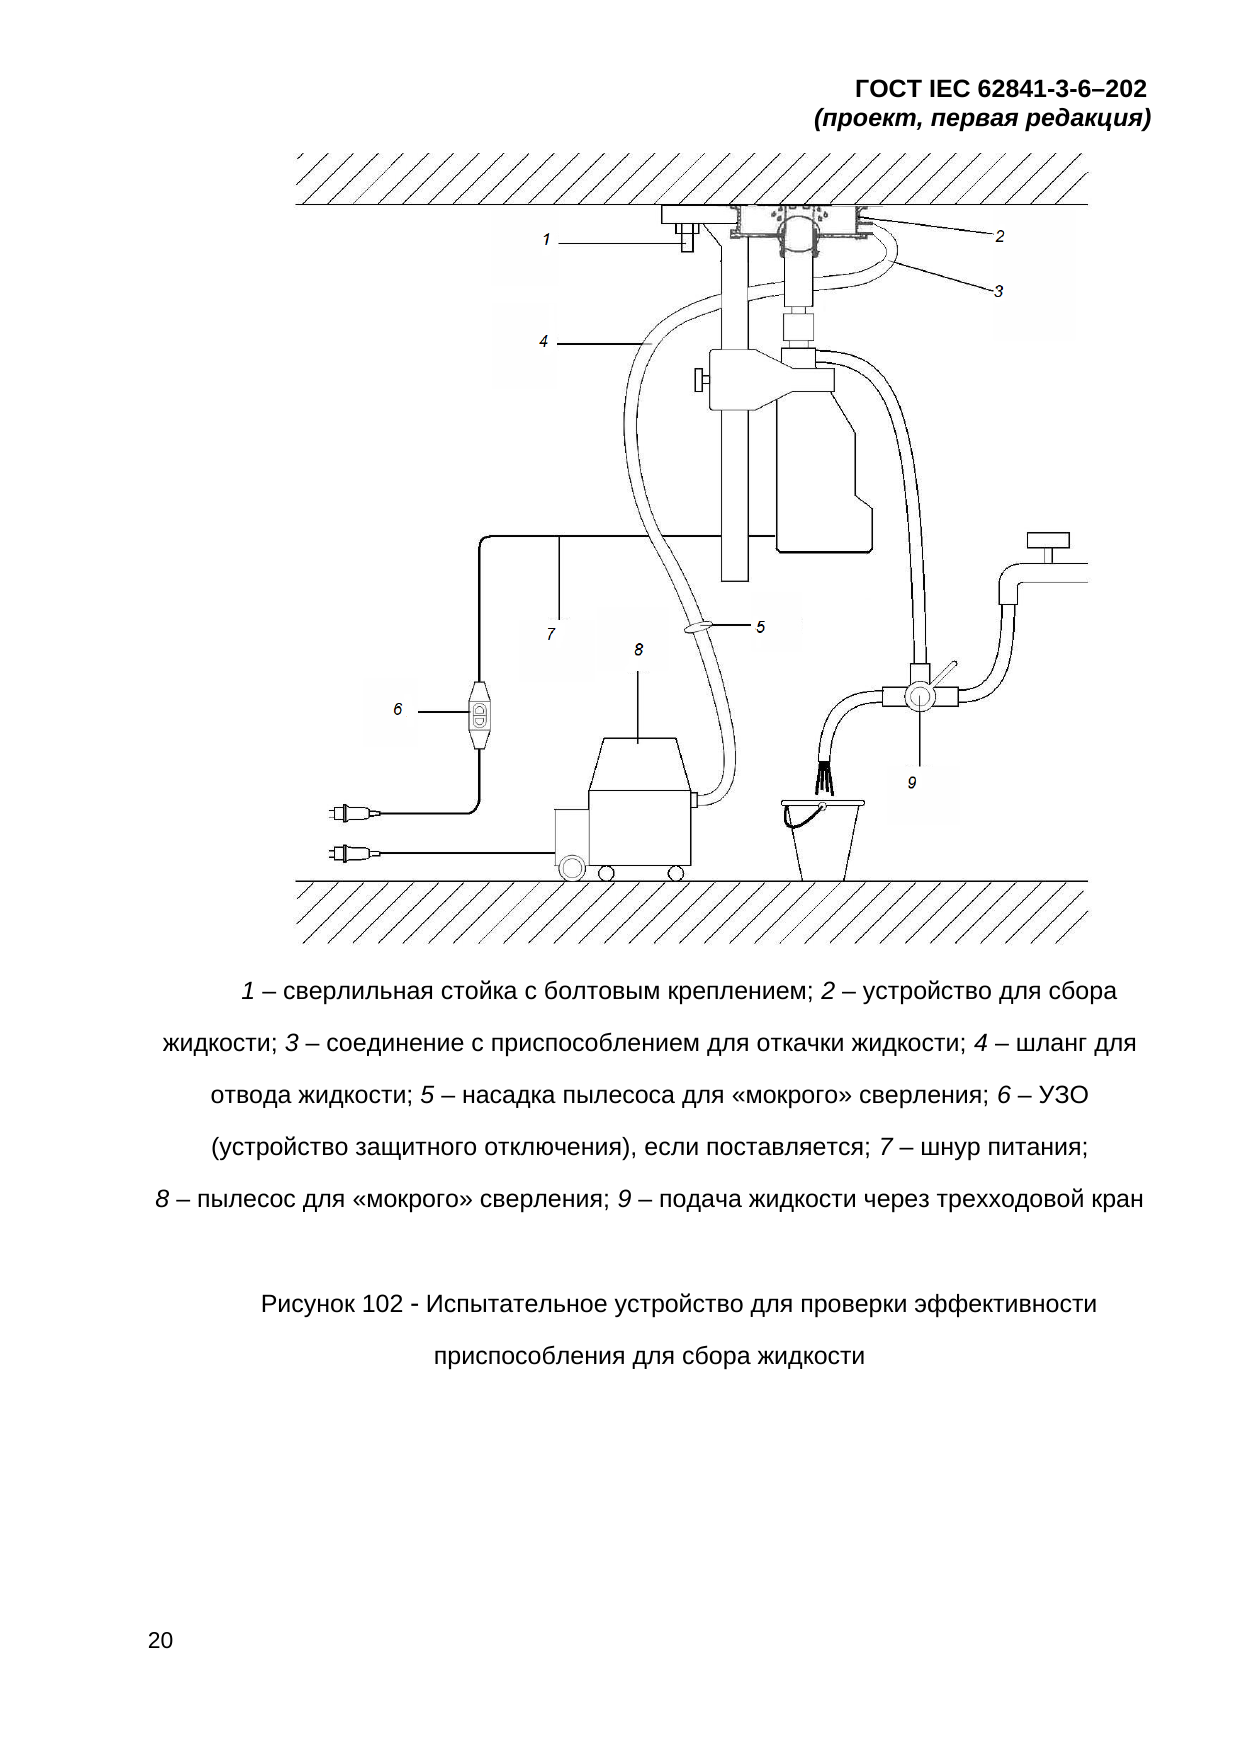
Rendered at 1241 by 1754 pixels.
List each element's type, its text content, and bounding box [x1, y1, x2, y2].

picture [276, 144, 1119, 953]
text Рисунок 102 Испытательное устройство для проверки эффективности приспособления для сбора жидкости [148, 1265, 1152, 1369]
text 1 – сверлильная стойка с болтовым креплением; 2 – устройство для сбора жидкости; 3 – соединение с приспособлением для откачки жидкости; 4 – шланг для отвода жидкости; 5 – насадка пылесоса для «мокрого» сверления; 6 – УЗО (устройство защитного отключения), если поставляется; 7 – шнур питания; 8 – пылесос для «мокрого» сверления; 9 – подача жидкости через трехходовой кран [148, 953, 1152, 1213]
